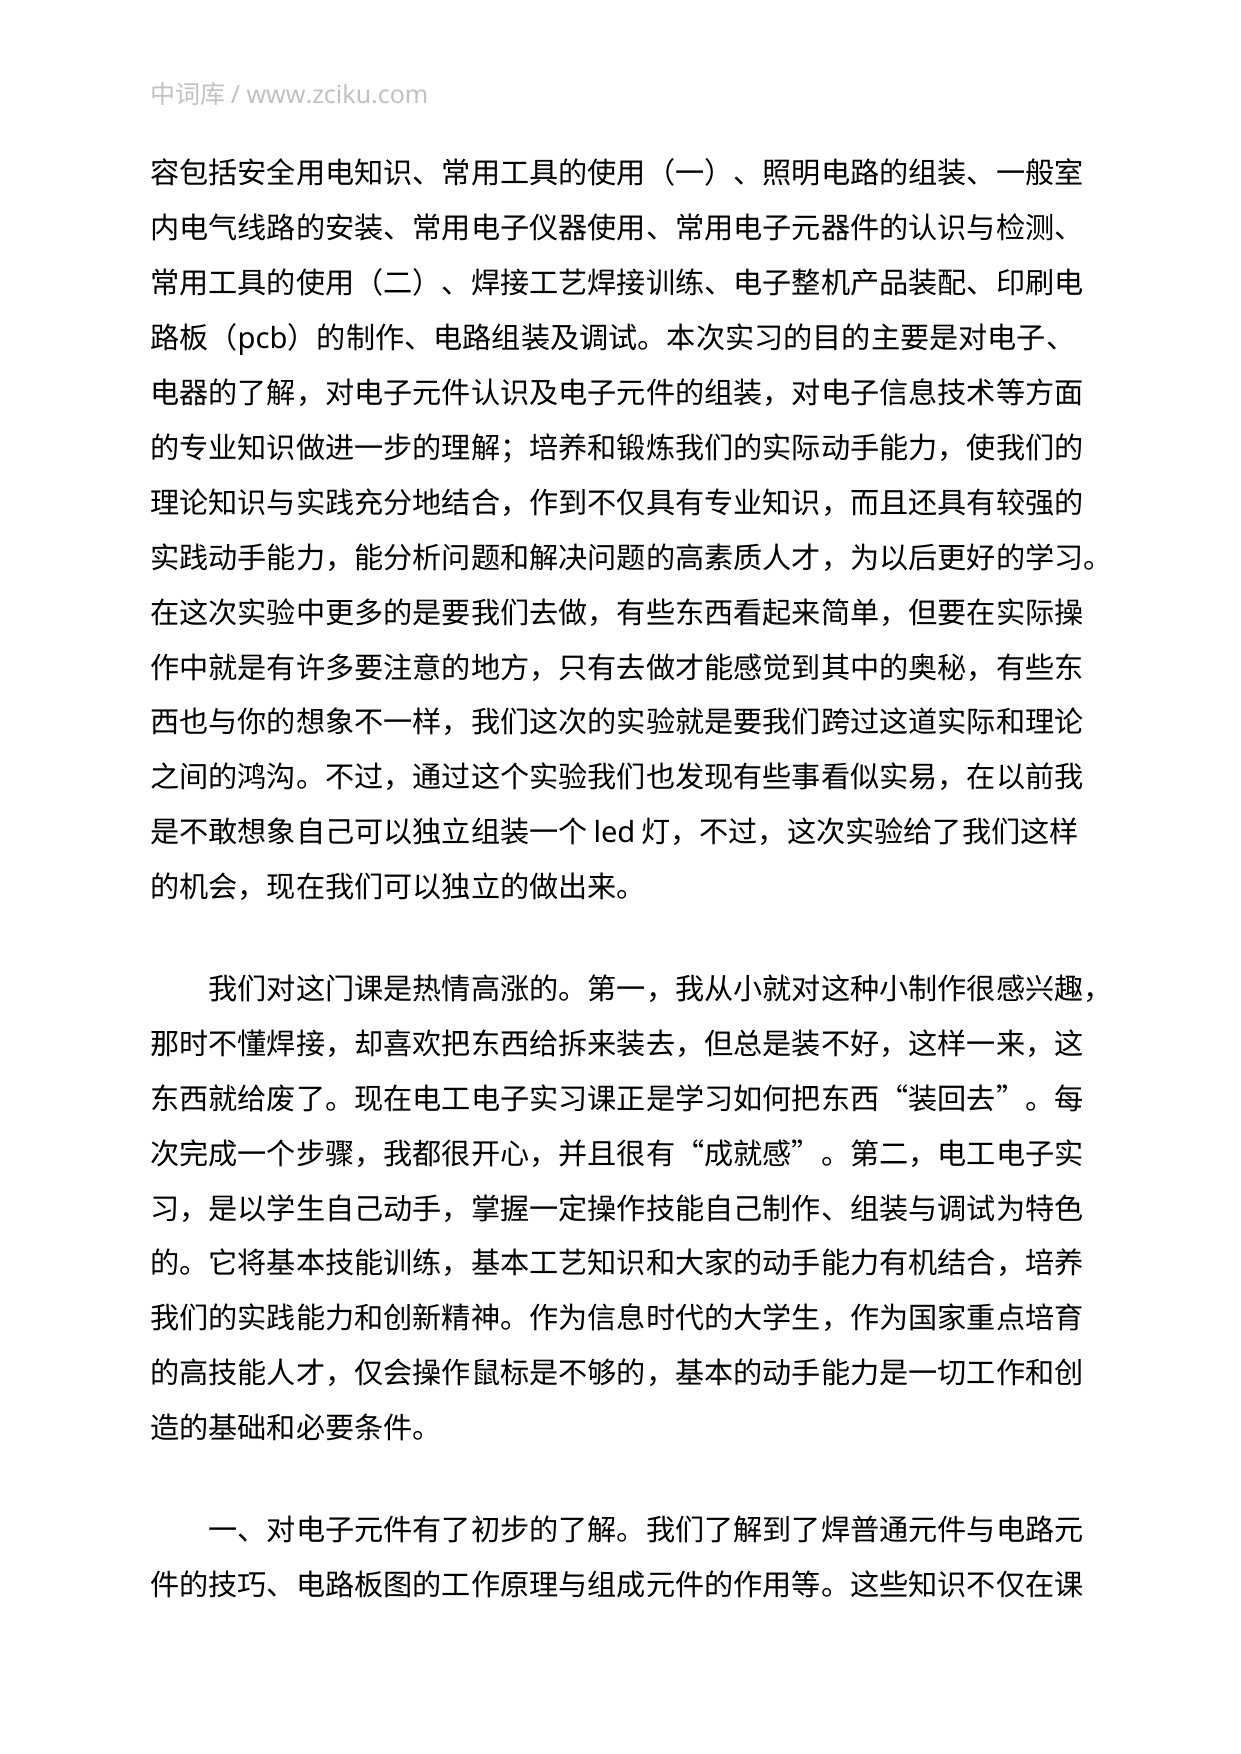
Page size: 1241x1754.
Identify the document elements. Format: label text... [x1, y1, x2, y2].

text 我们对这门课是热情高涨的。第一，我从小就对这种小制作很感兴趣，那时不懂焊接，却喜欢把东西给拆来装去，但总是装不好，这样一来，这东西就给废了。现在电工电子实习课正是学习如何把东西“装回去”。每次完成一个步骤，我都很开心，并且很有“成就感”。第二，电工电子实习，是以学生自己动手，掌握一定操作技能自己制作、组装与调试为特色的。它将基本技能训练，基本工艺知识和大家的动手能力有机结合，培养我们的实践能力和创新精神。作为信息时代的大学生，作为国家重点培育的高技能人才，仅会操作鼠标是不够的，基本的动手能力是一切工作和创造的基础和必要条件。 [150, 966, 1090, 1447]
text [150, 1507, 1090, 1604]
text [150, 150, 1090, 906]
